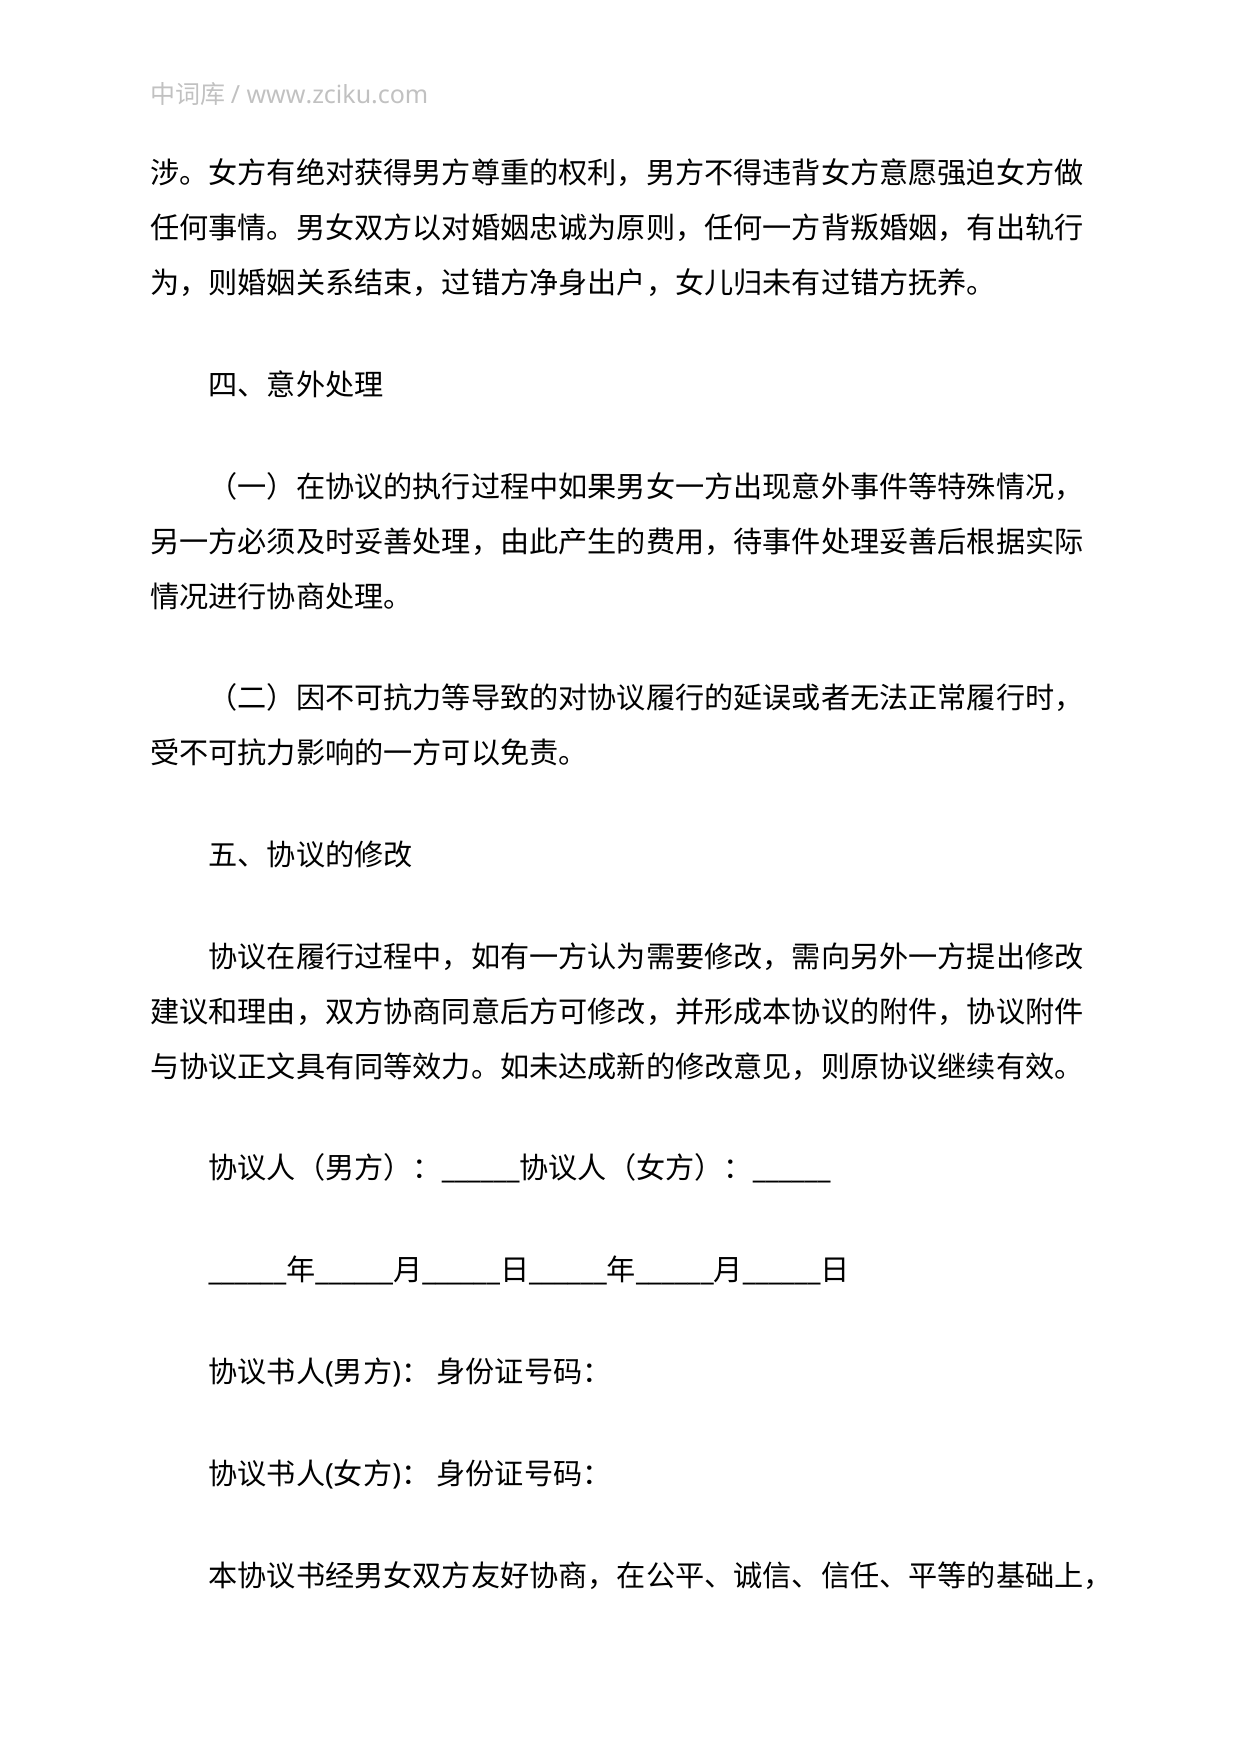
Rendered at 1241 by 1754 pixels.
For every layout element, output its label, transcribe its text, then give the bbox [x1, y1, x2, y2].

text 协议书人(女方)： 身份证号码： [150, 1451, 1090, 1493]
text （一）在协议的执行过程中如果男女一方出现意外事件等特殊情况，另一方必须及时妥善处理，由此产生的费用，待事件处理妥善后根据实际情况进行协商处理。 [150, 463, 1090, 615]
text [150, 150, 1090, 302]
text 协议人（男方）：______协议人（女方）：______ [150, 1145, 1090, 1187]
text 协议在履行过程中，如有一方认为需要修改，需向另外一方提出修改建议和理由，双方协商同意后方可修改，并形成本协议的附件，协议附件与协议正文具有同等效力。如未达成新的修改意见，则原协议继续有效。 [150, 933, 1090, 1085]
text 五、协议的修改 [150, 832, 1090, 874]
text 四、意外处理 [150, 362, 1090, 404]
text ______年______月______日______年______月______日 [150, 1247, 1090, 1289]
text （二）因不可抗力等导致的对协议履行的延误或者无法正常履行时，受不可抗力影响的一方可以免责。 [150, 675, 1090, 772]
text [150, 1553, 1090, 1595]
text 协议书人(男方)： 身份证号码： [150, 1349, 1090, 1391]
